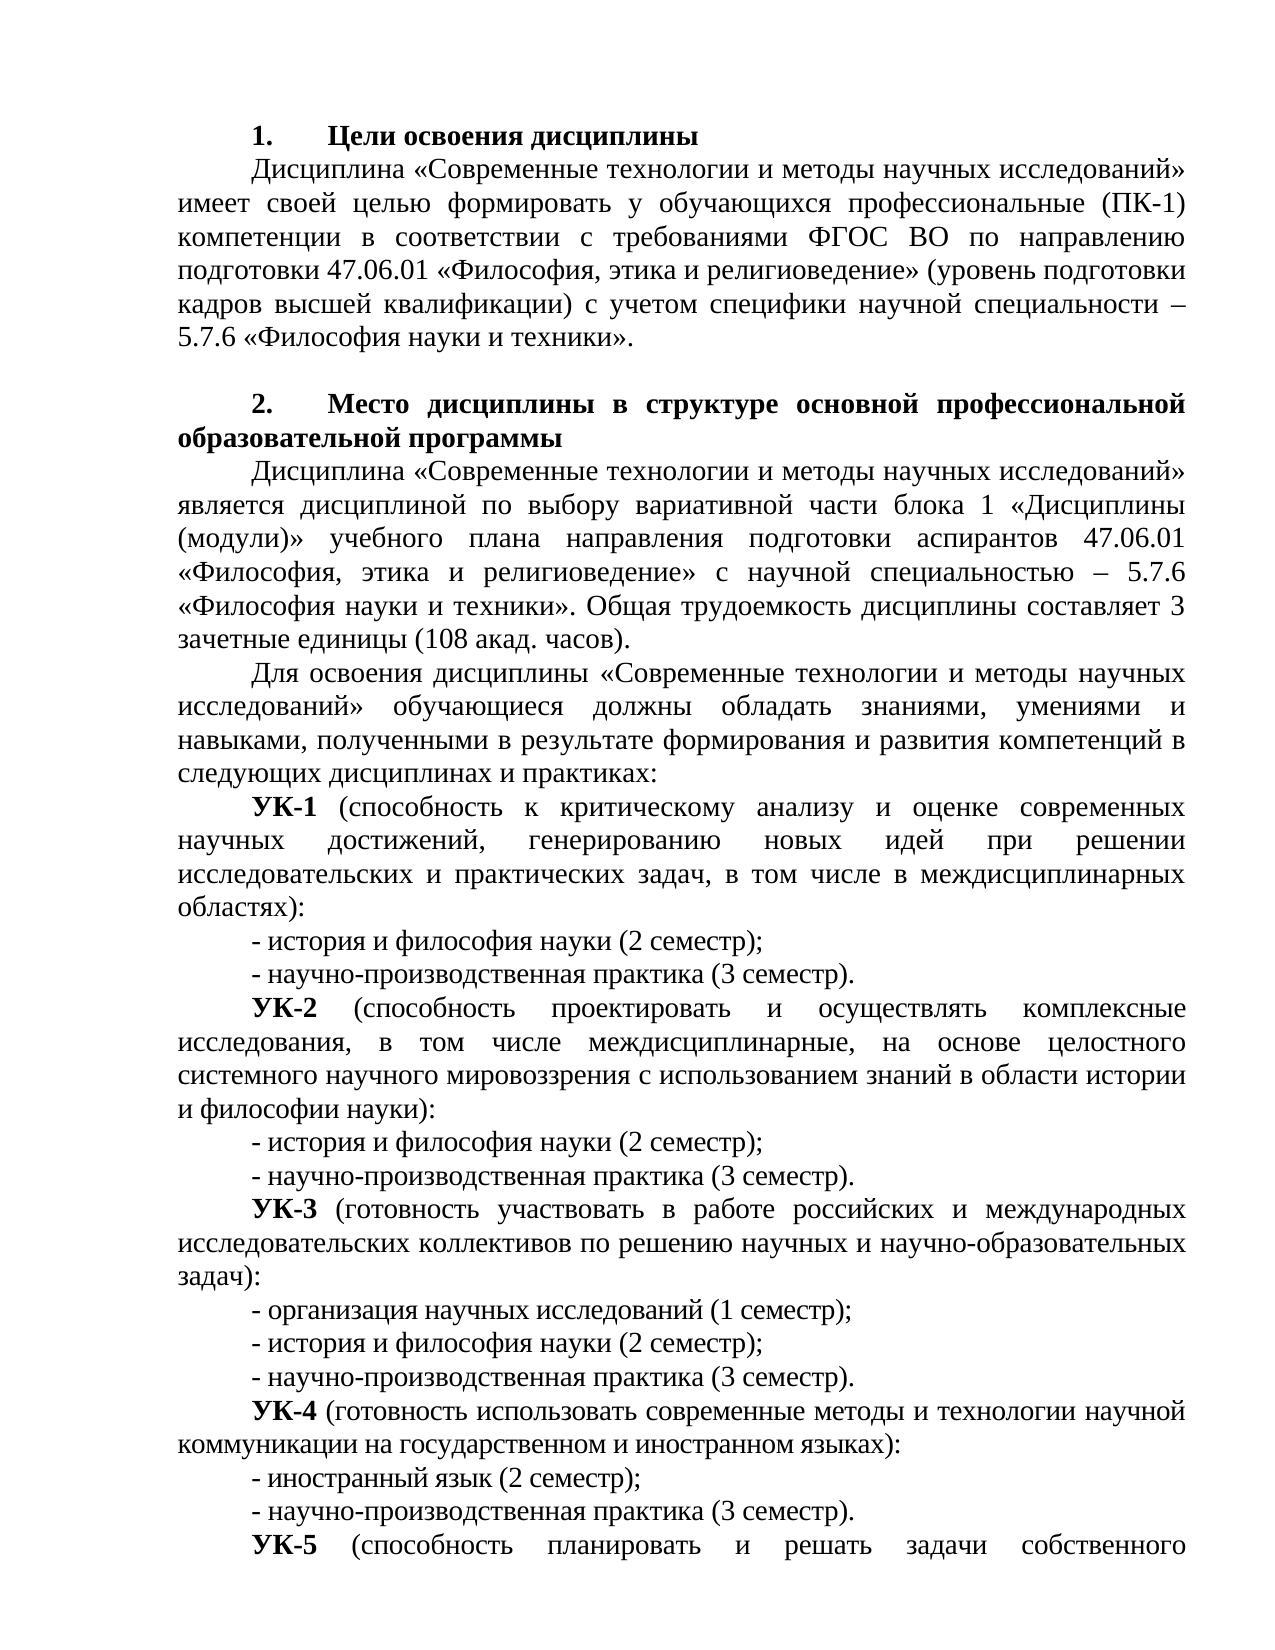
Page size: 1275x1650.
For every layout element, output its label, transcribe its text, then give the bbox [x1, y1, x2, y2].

text УК-1 (способность к критическому анализу и оценке современных научных достижений, генерированию новых идей при решении исследовательских и практических задач, в том числе в междисциплинарных областях): [177, 789, 1186, 923]
text - научно-производственная практика (3 семестр). [177, 1359, 1186, 1393]
text - научно-производственная практика (3 семестр). [177, 1158, 1186, 1191]
list Цели освоения дисциплины [251, 118, 1186, 152]
text - научно-производственная практика (3 семестр). [177, 1493, 1186, 1527]
text УК-2 (способность проектировать и осуществлять комплексные исследования, в том числе междисциплинарные, на основе целостного системного научного мировоззрения с использованием знаний в области истории и философии науки): [177, 990, 1186, 1124]
text УК-3 (готовность участвовать в работе российских и международных исследовательских коллективов по решению научных и научно-образовательных задач): [177, 1191, 1186, 1292]
text УК-4 (готовность использовать современные методы и технологии научной коммуникации на государственном и иностранном языках): [177, 1393, 1186, 1460]
text - история и философия науки (2 семестр); [177, 1124, 1186, 1158]
text Дисциплина «Современные технологии и методы научных исследований» является дисциплиной по выбору вариативной части блока 1 «Дисциплины (модули)» учебного плана направления подготовки аспирантов 47.06.01 «Философия, этика и религиоведение» с научной специальностью – 5.7.6 «Философия науки и техники». Общая трудоемкость дисциплины составляет 3 зачетные единицы (108 акад. часов). [177, 453, 1186, 655]
text - научно-производственная практика (3 семестр). [177, 957, 1186, 990]
list Место дисциплины в структуре основной профессиональной образовательной программы [177, 386, 1186, 453]
text - история и философия науки (2 семестр); [177, 1326, 1186, 1359]
text Для освоения дисциплины «Современные технологии и методы научных исследований» обучающиеся должны обладать знаниями, умениями и навыками, полученными в результате формирования и развития компетенций в следующих дисциплинах и практиках: [177, 655, 1186, 789]
text - история и философия науки (2 семестр); [177, 923, 1186, 957]
text - иностранный язык (2 семестр); [177, 1460, 1186, 1493]
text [177, 1527, 1186, 1560]
text - организация научных исследований (1 семестр); [177, 1292, 1186, 1326]
text Дисциплина «Современные технологии и методы научных исследований» имеет своей целью формировать у обучающихся профессиональные (ПК-1) компетенции в соответствии с требованиями ФГОС ВО по направлению подготовки 47.06.01 «Философия, этика и религиоведение» (уровень подготовки кадров высшей квалификации) с учетом специфики научной специальности – 5.7.6 «Философия науки и техники». [177, 152, 1186, 353]
